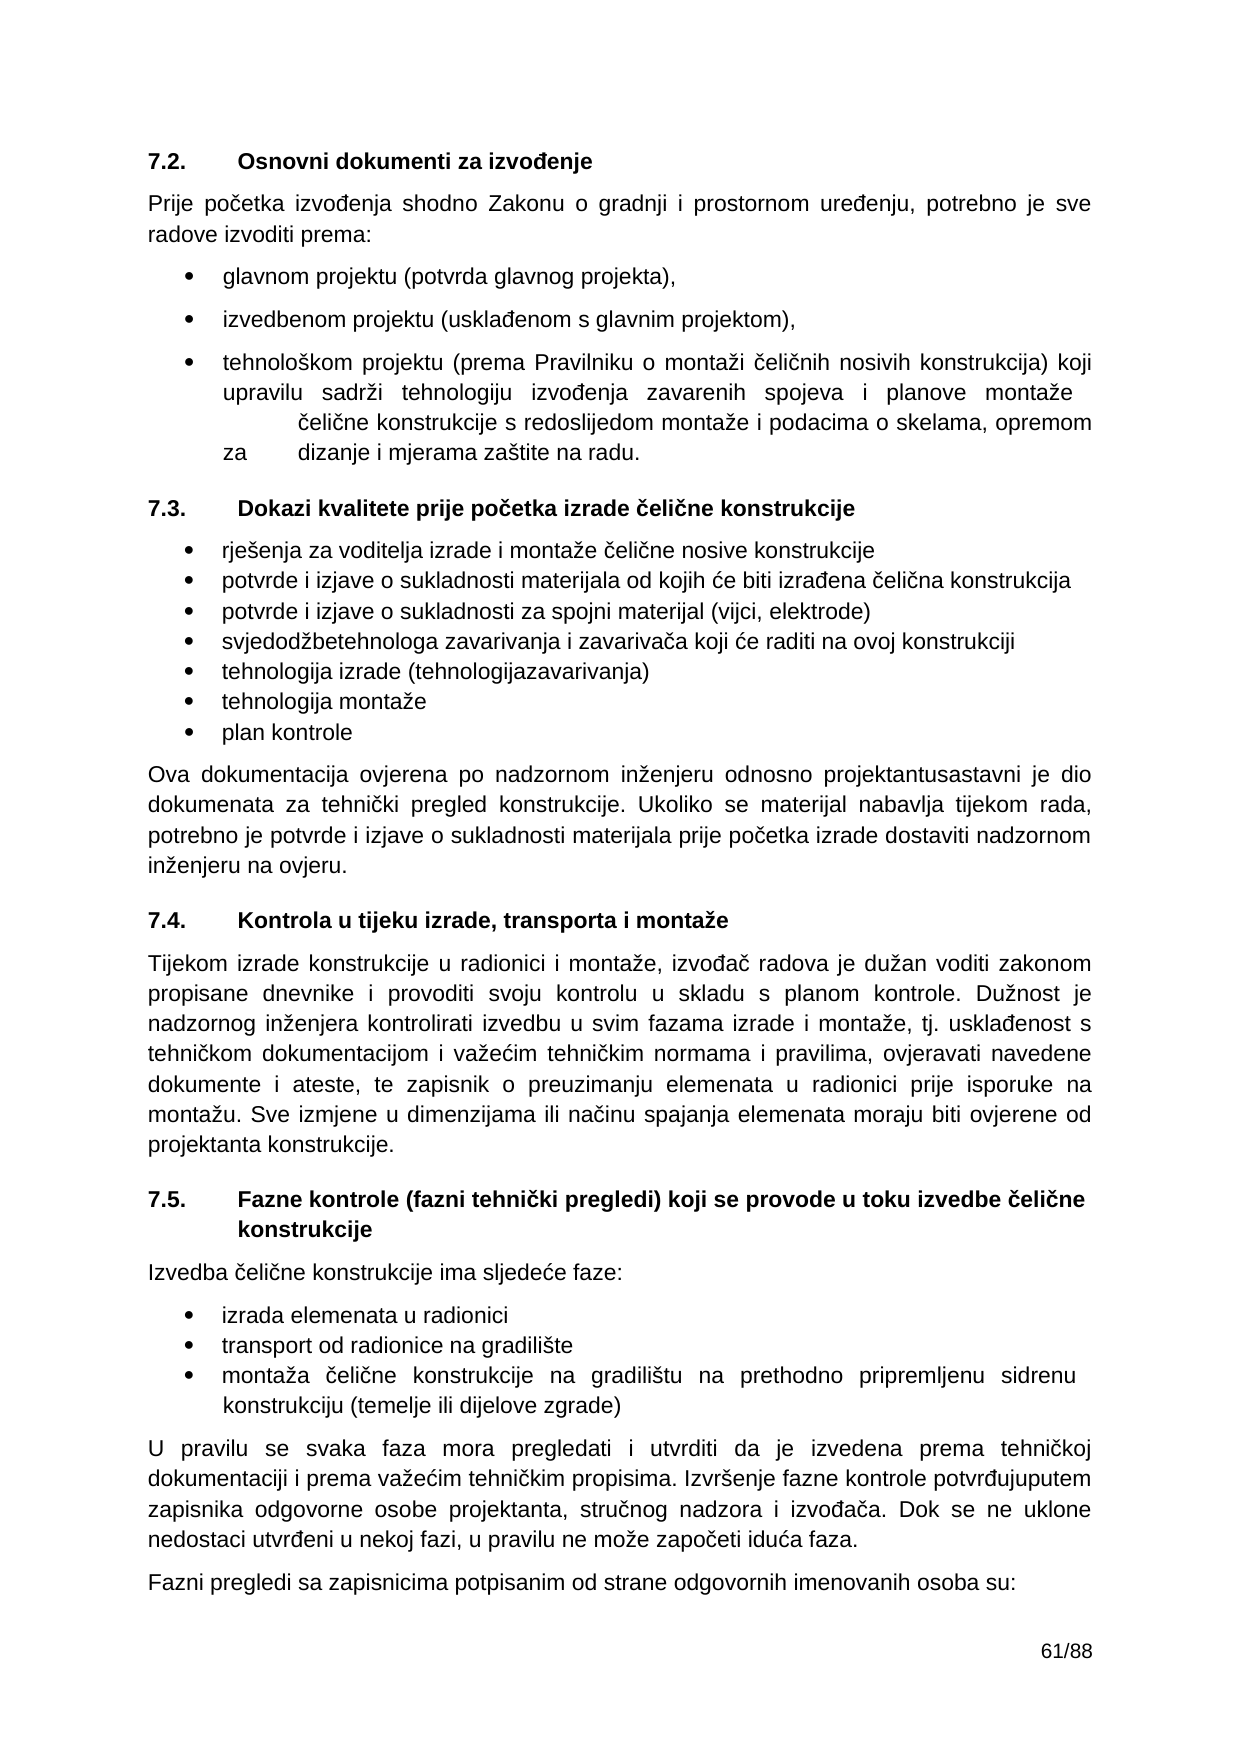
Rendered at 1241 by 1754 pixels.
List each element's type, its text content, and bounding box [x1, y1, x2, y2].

list svjedodžbetehnologa zavarivanja i zavarivača koji će raditi na ovoj konstrukciji [185, 628, 1092, 654]
text Fazni pregledi sa zapisnicima potpisanim od strane odgovornih imenovanih osoba su: [148, 1568, 1092, 1595]
list tehnološkom projektu (prema Pravilniku o montaži čeličnih nosivih konstrukcija) koji upravilu sadrži tehnologiju izvođenja zavarenih spojeva i planove montaže čelične konstrukcije s redoslijedom montaže i podacima o skelama, opremom za dizanje i mjerama zaštite na radu. [185, 349, 1092, 466]
list izvedbenom projektu (usklađenom s glavnim projektom), [185, 306, 1092, 332]
list izrada elemenata u radionici [185, 1302, 1092, 1328]
list transport od radionice na gradilište [185, 1332, 1092, 1358]
text Izvedba čelične konstrukcije ima sljedeće faze: [148, 1259, 1092, 1286]
subtitle Fazne kontrole (fazni tehnički pregledi) koji se provode u toku izvedbe čelične konstrukcije [148, 1186, 1092, 1243]
list glavnom projektu (potvrda glavnog projekta), [185, 263, 1092, 290]
subtitle Osnovni dokumenti za izvođenje [148, 148, 1092, 174]
list tehnologija izrade (tehnologijazavarivanja) [185, 658, 1092, 684]
text U pravilu se svaka faza mora pregledati i utvrditi da je izvedena prema tehničkoj dokumentaciji i prema važećim tehničkim propisima. Izvršenje fazne kontrole potvrđujuputem zapisnika odgovorne osobe projektanta, stručnog nadzora i izvođača. Dok se ne uklone nedostaci utvrđeni u nekoj fazi, u pravilu ne može započeti iduća faza. [148, 1435, 1092, 1552]
text Ova dokumentacija ovjerena po nadzornom inženjeru odnosno projektantusastavni je dio dokumenata za tehnički pregled konstrukcije. Ukoliko se materijal nabavlja tijekom rada, potrebno je potvrde i izjave o sukladnosti materijala prije početka izrade dostaviti nadzornom inženjeru na ovjeru. [148, 761, 1092, 878]
list montaža čelične konstrukcije na gradilištu na prethodno pripremljenu sidrenu konstrukciju (temelje ili dijelove zgrade) [185, 1362, 1092, 1419]
list potvrde i izjave o sukladnosti materijala od kojih će biti izrađena čelična konstrukcija [185, 567, 1092, 594]
list plan kontrole [185, 718, 1092, 745]
list tehnologija montaže [185, 688, 1092, 715]
text Prije početka izvođenja shodno Zakonu o gradnji i prostornom uređenju, potrebno je sve radove izvoditi prema: [148, 190, 1092, 247]
subtitle Kontrola u tijeku izrade, transporta i montaže [148, 907, 1092, 933]
list potvrde i izjave o sukladnosti za spojni materijal (vijci, elektrode) [185, 598, 1092, 624]
list rješenja za voditelja izrade i montaže čelične nosive konstrukcije [185, 537, 1092, 564]
text Tijekom izrade konstrukcije u radionici i montaže, izvođač radova je dužan voditi zakonom propisane dnevnike i provoditi svoju kontrolu u skladu s planom kontrole. Dužnost je nadzornog inženjera kontrolirati izvedbu u svim fazama izrade i montaže, tj. usklađenost s tehničkom dokumentacijom i važećim tehničkim normama i pravilima, ovjeravati navedene dokumente i ateste, te zapisnik o preuzimanju elemenata u radionici prije isporuke na montažu. Sve izmjene u dimenzijama ili načinu spajanja elemenata moraju biti ovjerene od projektanta konstrukcije. [148, 950, 1092, 1157]
subtitle Dokazi kvalitete prije početka izrade čelične konstrukcije [148, 494, 1092, 521]
